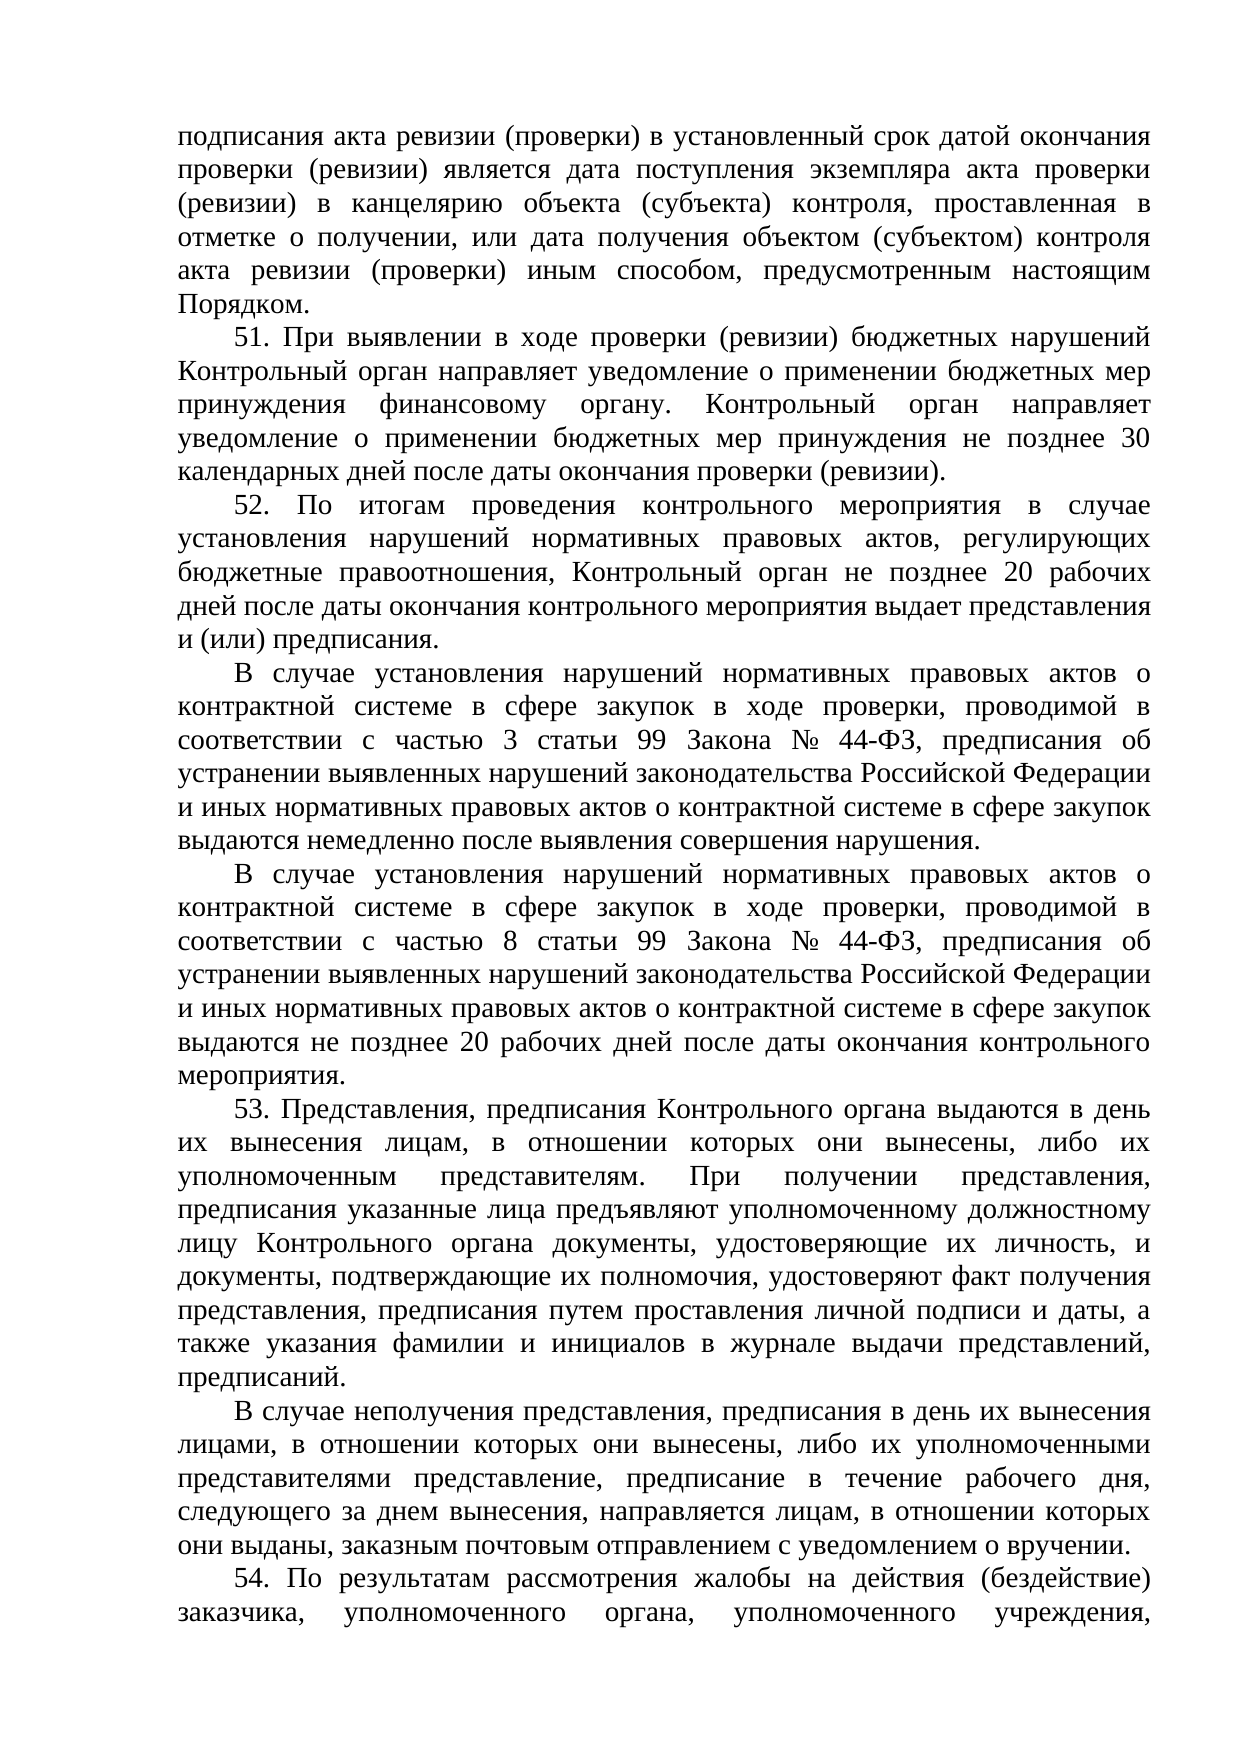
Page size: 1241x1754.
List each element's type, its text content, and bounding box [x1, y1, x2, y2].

text В случае установления нарушений нормативных правовых актов о контрактной системе в сфере закупок в ходе проверки, проводимой в соответствии с частью 8 статьи 99 Закона № 44-ФЗ, предписания об устранении выявленных нарушений законодательства Российской Федерации и иных нормативных правовых актов о контрактной системе в сфере закупок выдаются не позднее 20 рабочих дней после даты окончания контрольного мероприятия. [177, 856, 1152, 1091]
text 51. При выявлении в ходе проверки (ревизии) бюджетных нарушений Контрольный орган направляет уведомление о применении бюджетных мер принуждения финансовому органу. Контрольный орган направляет уведомление о применении бюджетных мер принуждения не позднее 30 календарных дней после даты окончания проверки (ревизии). [177, 319, 1152, 487]
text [177, 118, 1152, 319]
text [177, 1560, 1152, 1627]
text 53. Представления, предписания Контрольного органа выдаются в день их вынесения лицам, в отношении которых они вынесены, либо их уполномоченным представителям. При получении представления, предписания указанные лица предъявляют уполномоченному должностному лицу Контрольного органа документы, удостоверяющие их личность, и документы, подтверждающие их полномочия, удостоверяют факт получения представления, предписания путем проставления личной подписи и даты, а также указания фамилии и инициалов в журнале выдачи представлений, предписаний. [177, 1091, 1152, 1393]
text В случае установления нарушений нормативных правовых актов о контрактной системе в сфере закупок в ходе проверки, проводимой в соответствии с частью 3 статьи 99 Закона № 44-ФЗ, предписания об устранении выявленных нарушений законодательства Российской Федерации и иных нормативных правовых актов о контрактной системе в сфере закупок выдаются немедленно после выявления совершения нарушения. [177, 655, 1152, 856]
text В случае неполучения представления, предписания в день их вынесения лицами, в отношении которых они вынесены, либо их уполномоченными представителями представление, предписание в течение рабочего дня, следующего за днем вынесения, направляется лицам, в отношении которых они выданы, заказным почтовым отправлением с уведомлением о вручении. [177, 1393, 1152, 1560]
text 52. По итогам проведения контрольного мероприятия в случае установления нарушений нормативных правовых актов, регулирующих бюджетные правоотношения, Контрольный орган не позднее 20 рабочих дней после даты окончания контрольного мероприятия выдает представления и (или) предписания. [177, 487, 1152, 655]
